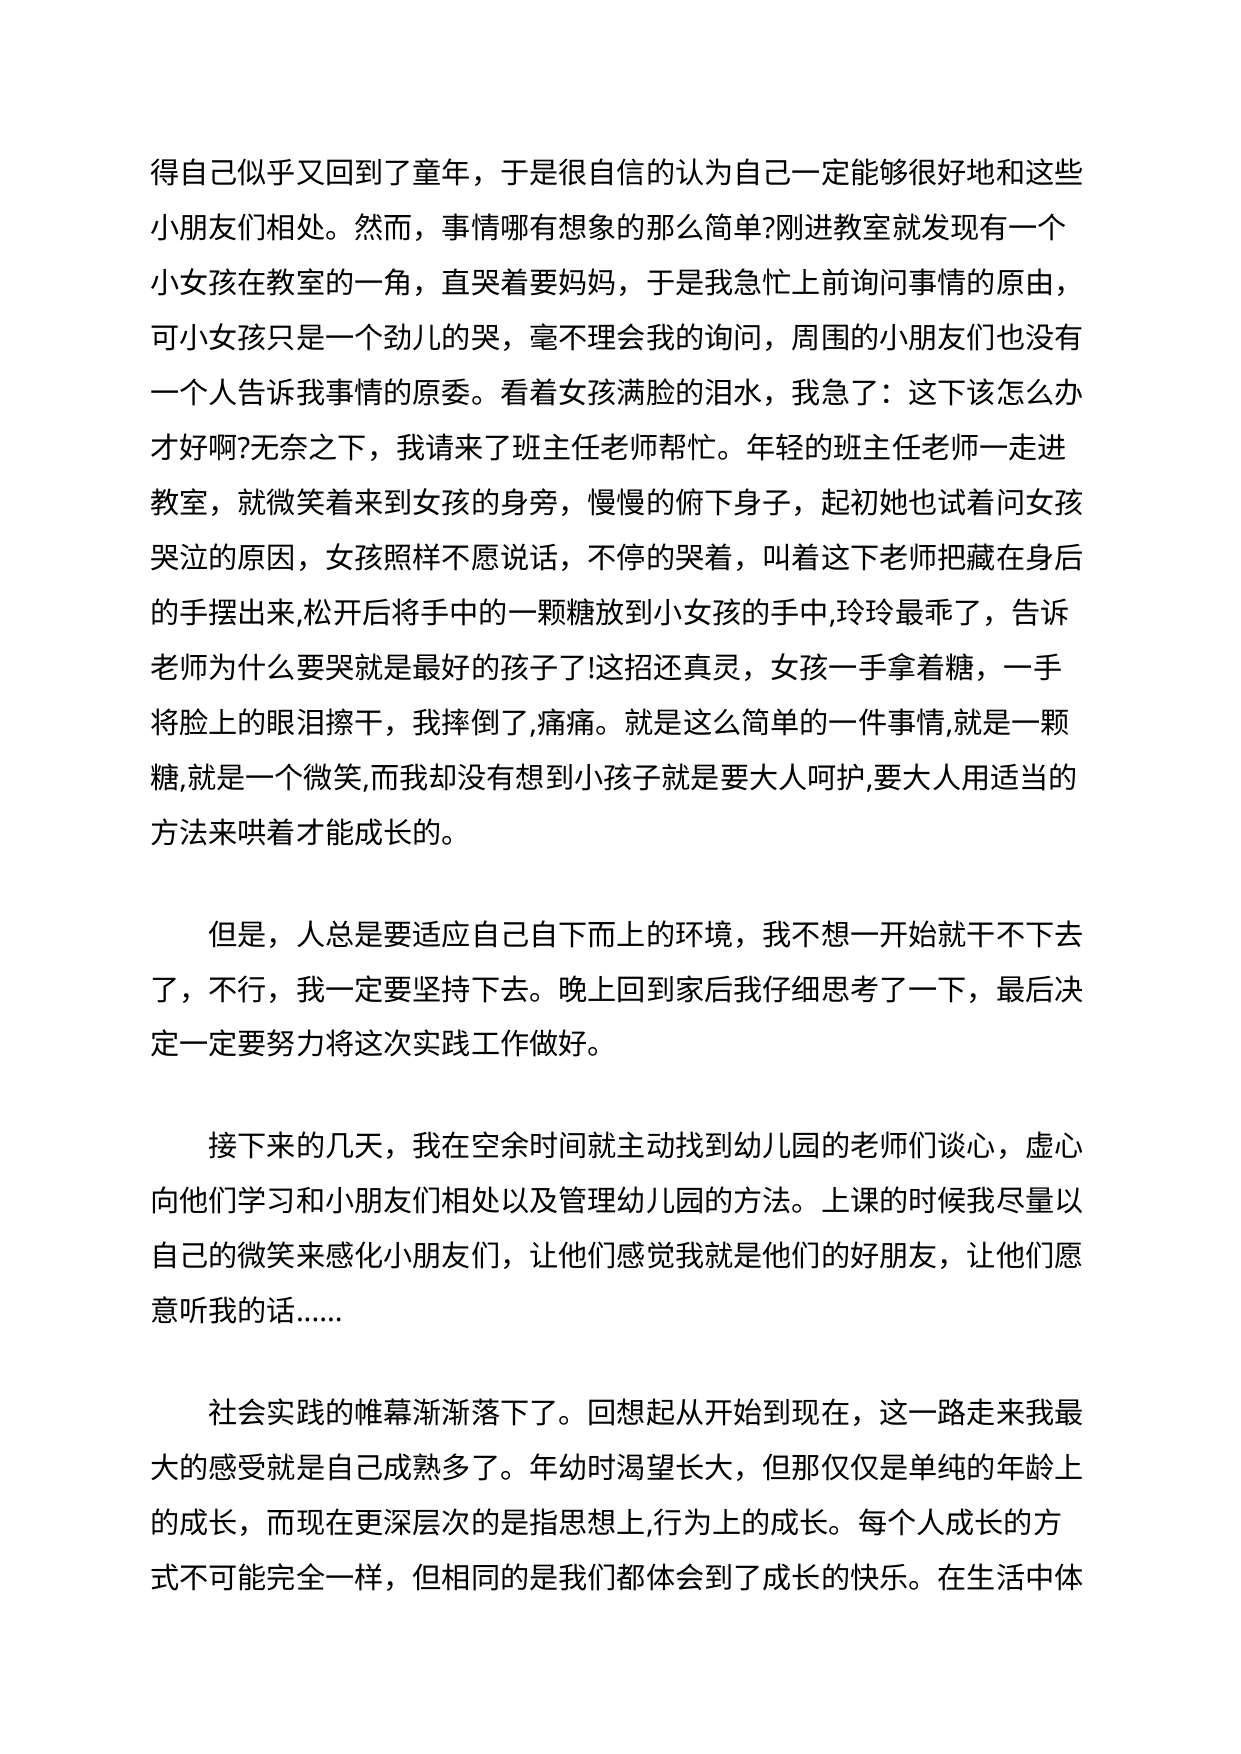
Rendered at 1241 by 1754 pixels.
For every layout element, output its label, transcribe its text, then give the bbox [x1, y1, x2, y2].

text 接下来的几天，我在空余时间就主动找到幼儿园的老师们谈心，虚心向他们学习和小朋友们相处以及管理幼儿园的方法。上课的时候我尽量以自己的微笑来感化小朋友们，让他们感觉我就是他们的好朋友，让他们愿意听我的话...... [150, 1123, 1090, 1330]
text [150, 1389, 1090, 1596]
text 但是，人总是要适应自己自下而上的环境，我不想一开始就干不下去了，不行，我一定要坚持下去。晚上回到家后我仔细思考了一下，最后决定一定要努力将这次实践工作做好。 [150, 911, 1090, 1063]
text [150, 150, 1090, 852]
